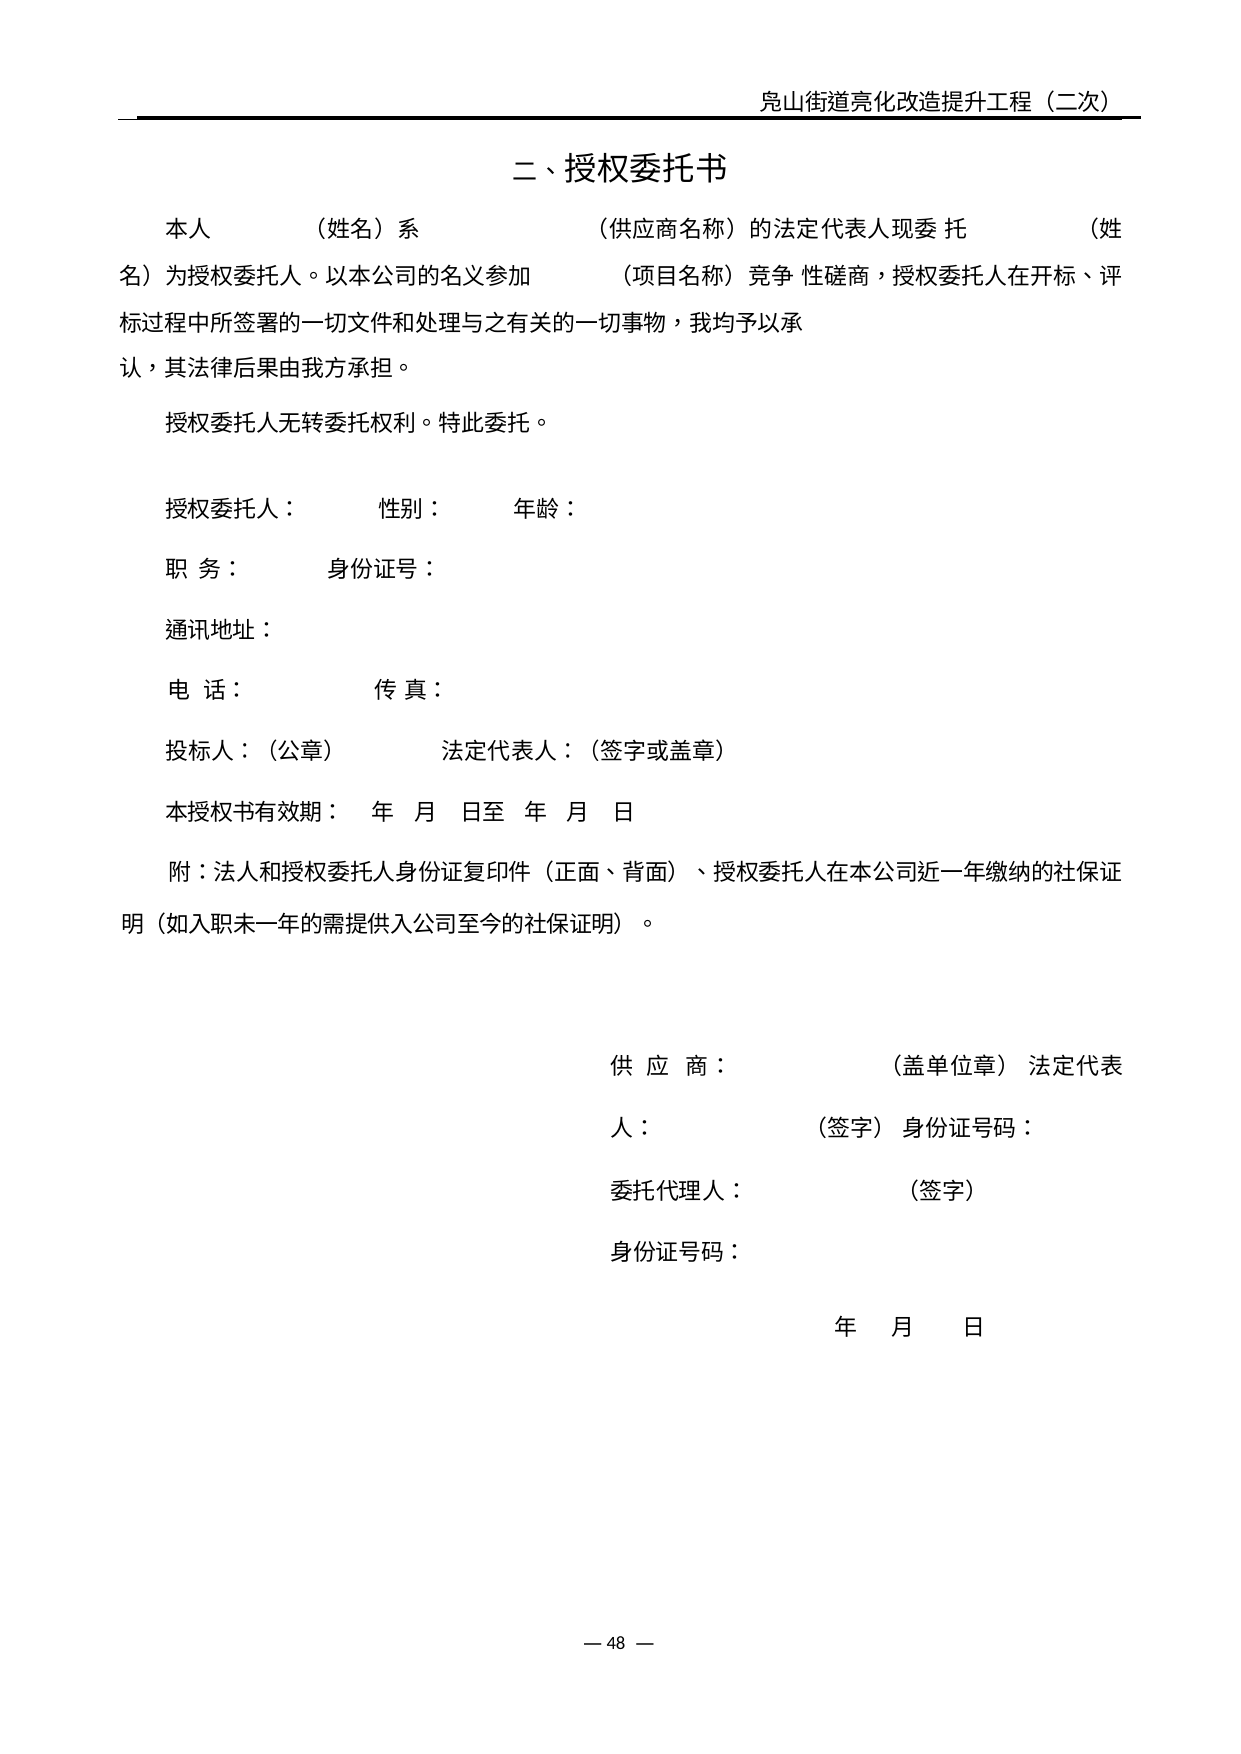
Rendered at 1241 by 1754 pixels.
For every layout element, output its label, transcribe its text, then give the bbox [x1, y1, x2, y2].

text 认，其法律后果由我方承担。 [119, 353, 1123, 382]
text 二、授权委托书 [513, 147, 1123, 188]
text 供 应 商： （盖单位章） 法定代表人： （签字） 身份证号码： 委托代理人： （签字） [610, 1050, 1123, 1206]
text 明（如入职未一年的需提供入公司至今的社保证明）。 [121, 910, 1123, 939]
text 授权委托人无转委托权利。特此委托。 [165, 409, 1123, 437]
text 投标人：（公章） 法定代表人：（签字或盖章） [165, 737, 1123, 765]
text 身份证号码： [610, 1237, 1123, 1266]
text 职 务： 身份证号： [165, 554, 1123, 583]
text 附：法人和授权委托人身份证复印件（正面、背面）、授权委托人在本公司近一年缴纳的社保证 [118, 865, 1122, 910]
text 本人 （姓名）系 （供应商名称）的法定代表人现委 托 （姓名）为授权委托人。以本公司的名义参加 （项目名称）竞争 性磋商，授权委托人在开标、评标过程中所签署的一切文件和处理与之有关的一切事物，我均予以承 [119, 213, 1122, 338]
text 年 月 日 [759, 1312, 1123, 1341]
text 本授权书有效期： 年 月 日至 年 月 日 [165, 797, 1123, 826]
text 电 话： 传 真： [167, 676, 1123, 704]
text 通讯地址： [165, 615, 1123, 644]
text 授权委托人： 性别： 年龄： [165, 493, 1123, 524]
